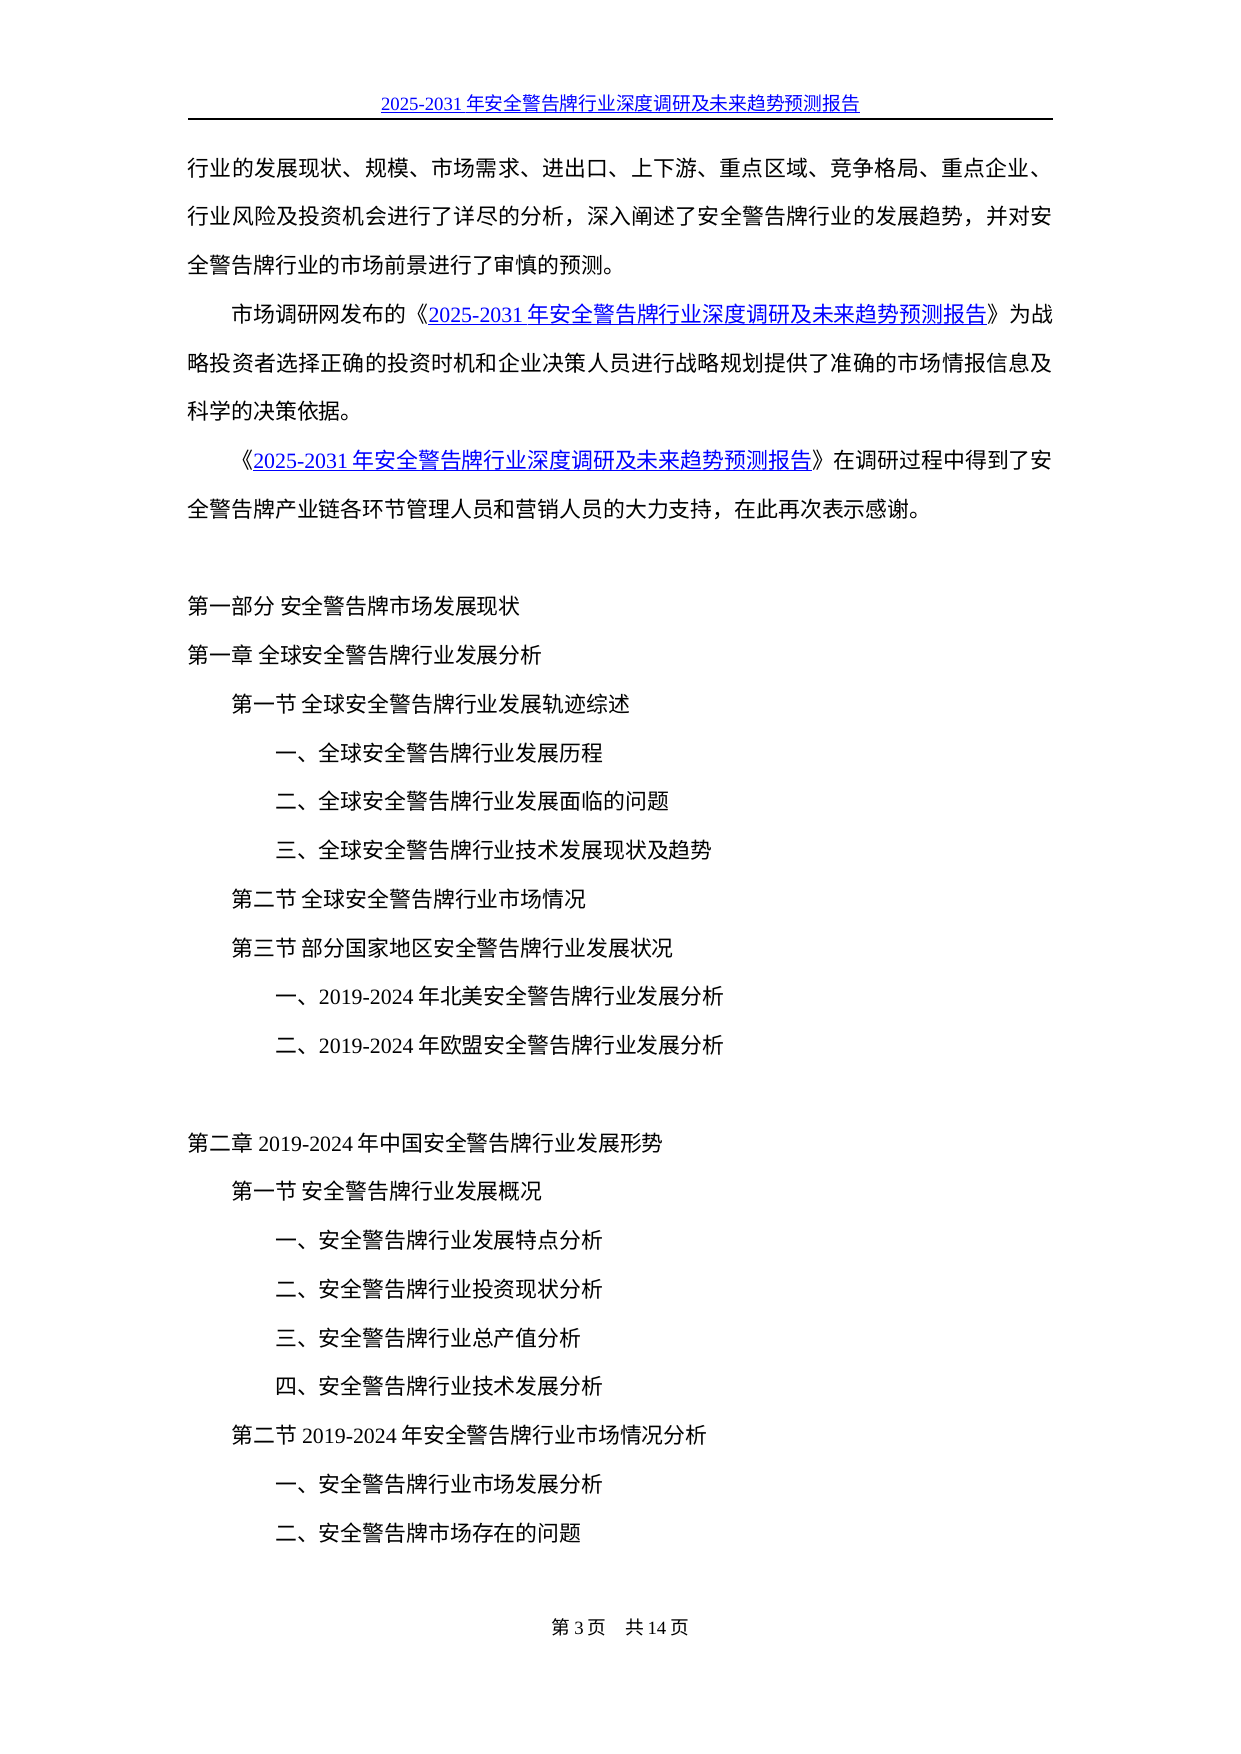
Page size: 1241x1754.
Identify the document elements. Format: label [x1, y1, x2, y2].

text [187, 150, 1053, 1548]
